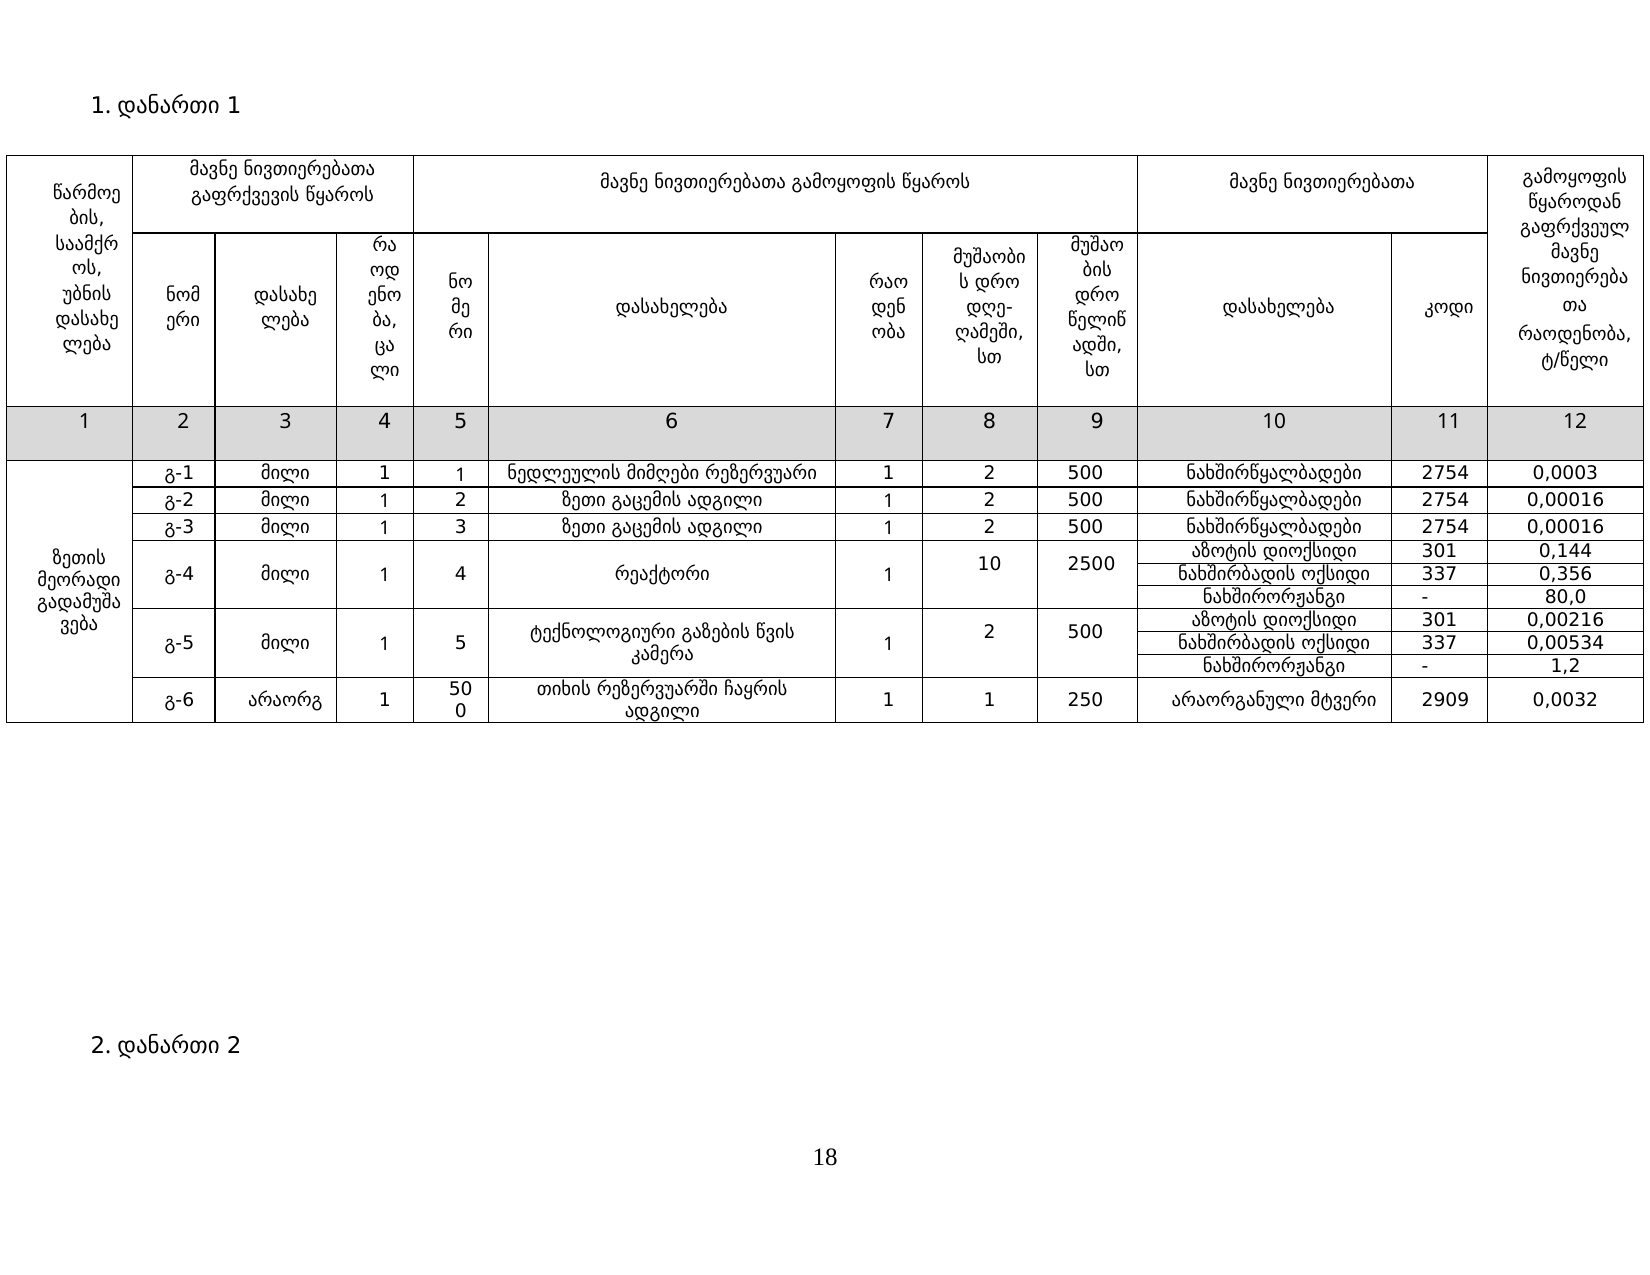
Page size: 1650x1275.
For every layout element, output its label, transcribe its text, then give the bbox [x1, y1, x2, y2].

table_cell 337 [1392, 564, 1487, 585]
table_cell 4 [337, 407, 413, 460]
table_cell 7 [836, 407, 922, 460]
table_cell 2 [414, 488, 488, 513]
table_cell 2754 [1392, 461, 1487, 486]
table_cell 1 [836, 609, 922, 677]
table_cell ნახშირორჟანგი [1138, 586, 1391, 608]
table_cell 500 [1038, 609, 1137, 677]
table_cell 12 [1488, 407, 1643, 460]
table_cell ნახშირწყალბადები [1138, 461, 1391, 486]
table_cell გ-5 [133, 609, 214, 677]
table_cell 2 [923, 488, 1037, 513]
table_cell ნომერი [414, 234, 488, 406]
table_cell 0,00534 [1488, 632, 1643, 654]
table_cell 3 [216, 407, 336, 460]
table_cell გ-2 [133, 488, 214, 513]
table_cell აზოტის დიოქსიდი [1138, 609, 1391, 631]
table_cell 2 [133, 407, 214, 460]
table_cell 1 [337, 514, 413, 539]
table_cell 1 [836, 461, 922, 486]
table_cell ნახშირწყალბადები [1138, 488, 1391, 513]
table_cell 0,0032 [1488, 678, 1643, 722]
table_cell 2500 [1038, 541, 1137, 608]
table_cell 1 [836, 514, 922, 539]
table_cell 9 [1038, 407, 1137, 460]
table_cell გ-1 [133, 461, 214, 486]
table_cell 1 [836, 678, 922, 722]
table_cell - [1392, 586, 1487, 608]
table_cell 2 [923, 461, 1037, 486]
table_cell 1 [337, 609, 413, 677]
table_cell მუშაობის დრო დღე- ღამეში, სთ [923, 234, 1037, 406]
table_cell ნახშირორჟანგი [1138, 655, 1391, 677]
table_cell არაორგ [216, 678, 336, 722]
table_cell მილი [216, 488, 336, 513]
table_cell 500 [1038, 514, 1137, 539]
table_cell კოდი [1392, 234, 1487, 406]
table_cell 10 [923, 541, 1037, 608]
table_cell 1 [836, 541, 922, 608]
table_cell 0,0003 [1488, 461, 1643, 486]
table_cell მილი [216, 541, 336, 608]
table_cell აზოტის დიოქსიდი [1138, 541, 1391, 562]
table_cell 8 [923, 407, 1037, 460]
table_header მავნე ნივთიერებათა [1138, 156, 1487, 232]
table_cell 80,0 [1488, 586, 1643, 608]
table_cell გ-3 [133, 514, 214, 539]
table_cell ნახშირბადის ოქსიდი [1138, 632, 1391, 654]
table_cell ზეთის მეორადი გადამუშავება [7, 461, 132, 722]
table_cell დასახელება [1138, 234, 1391, 406]
table_cell მილი [216, 609, 336, 677]
table_cell 2 [923, 514, 1037, 539]
table_cell მილი [216, 461, 336, 486]
table_cell მილი [216, 514, 336, 539]
table_cell ნახშირბადის ოქსიდი [1138, 564, 1391, 585]
table_cell თიხის რეზერვუარში ჩაყრის ადგილი [489, 678, 835, 722]
table_cell 1 [7, 407, 132, 460]
table_cell 337 [1392, 632, 1487, 654]
table_cell 10 [1138, 407, 1391, 460]
table_cell 1,2 [1488, 655, 1643, 677]
table_header მავნე ნივთიერებათა გამოყოფის წყაროს [414, 156, 1137, 232]
table_cell 2 [923, 609, 1037, 677]
table_cell 1 [337, 678, 413, 722]
table_cell 5 [414, 407, 488, 460]
table_cell 4 [414, 541, 488, 608]
table_cell 1 [414, 461, 488, 486]
table_header წარმოების, საამქროს, უბნის დასახელება [7, 156, 132, 406]
table_cell დასახელება [216, 234, 336, 406]
table_cell რეაქტორი [489, 541, 835, 608]
table_cell 1 [337, 488, 413, 513]
table_cell 1 [337, 541, 413, 608]
table_cell 0,356 [1488, 564, 1643, 585]
table_cell 500 [1038, 488, 1137, 513]
table_cell 2754 [1392, 514, 1487, 539]
table_cell გ-4 [133, 541, 214, 608]
table_cell ნედლეულის მიმღები რეზერვუარი [489, 461, 835, 486]
table_cell 250 [1038, 678, 1137, 722]
table_cell 2754 [1392, 488, 1487, 513]
table_cell - [1392, 655, 1487, 677]
table_cell გ-6 [133, 678, 214, 722]
table_cell 1 [923, 678, 1037, 722]
table_cell ზეთი გაცემის ადგილი [489, 514, 835, 539]
table_cell მუშაობის დრო წელიწადში, სთ [1038, 234, 1137, 406]
table_cell 301 [1392, 609, 1487, 631]
table_cell არაორგანული მტვერი [1138, 678, 1391, 722]
table_cell 2909 [1392, 678, 1487, 722]
table_header მავნე ნივთიერებათა გაფრქვევის წყაროს [133, 156, 413, 232]
table_cell 1 [836, 488, 922, 513]
table_cell 5 [414, 609, 488, 677]
table_cell 500 [1038, 461, 1137, 486]
text 2. დანართი 2 [90, 1029, 1531, 1060]
table_cell 0,00016 [1488, 488, 1643, 513]
table_cell 1 [337, 461, 413, 486]
text 1. დანართი 1 [90, 88, 1531, 120]
table_cell 3 [414, 514, 488, 539]
table_cell ზეთი გაცემის ადგილი [489, 488, 835, 513]
table_cell 11 [1392, 407, 1487, 460]
table_cell 500 [414, 678, 488, 722]
table_cell ნახშირწყალბადები [1138, 514, 1391, 539]
table_cell 0,00216 [1488, 609, 1643, 631]
table_cell 301 [1392, 541, 1487, 562]
table_cell 0,144 [1488, 541, 1643, 562]
table_cell 6 [489, 407, 835, 460]
table_cell რაოდენობა [836, 234, 922, 406]
table_cell 0,00016 [1488, 514, 1643, 539]
table_cell რაოდენობა, ცალი [337, 234, 413, 406]
table_cell ნომერი [133, 234, 214, 406]
table_header გამოყოფის წყაროდან გაფრქვეულ მავნე ნივთიერებათა რაოდენობა, ტ/წელი [1488, 156, 1643, 406]
table_cell დასახელება [489, 234, 835, 406]
table_cell ტექნოლოგიური გაზების წვის კამერა [489, 609, 835, 677]
